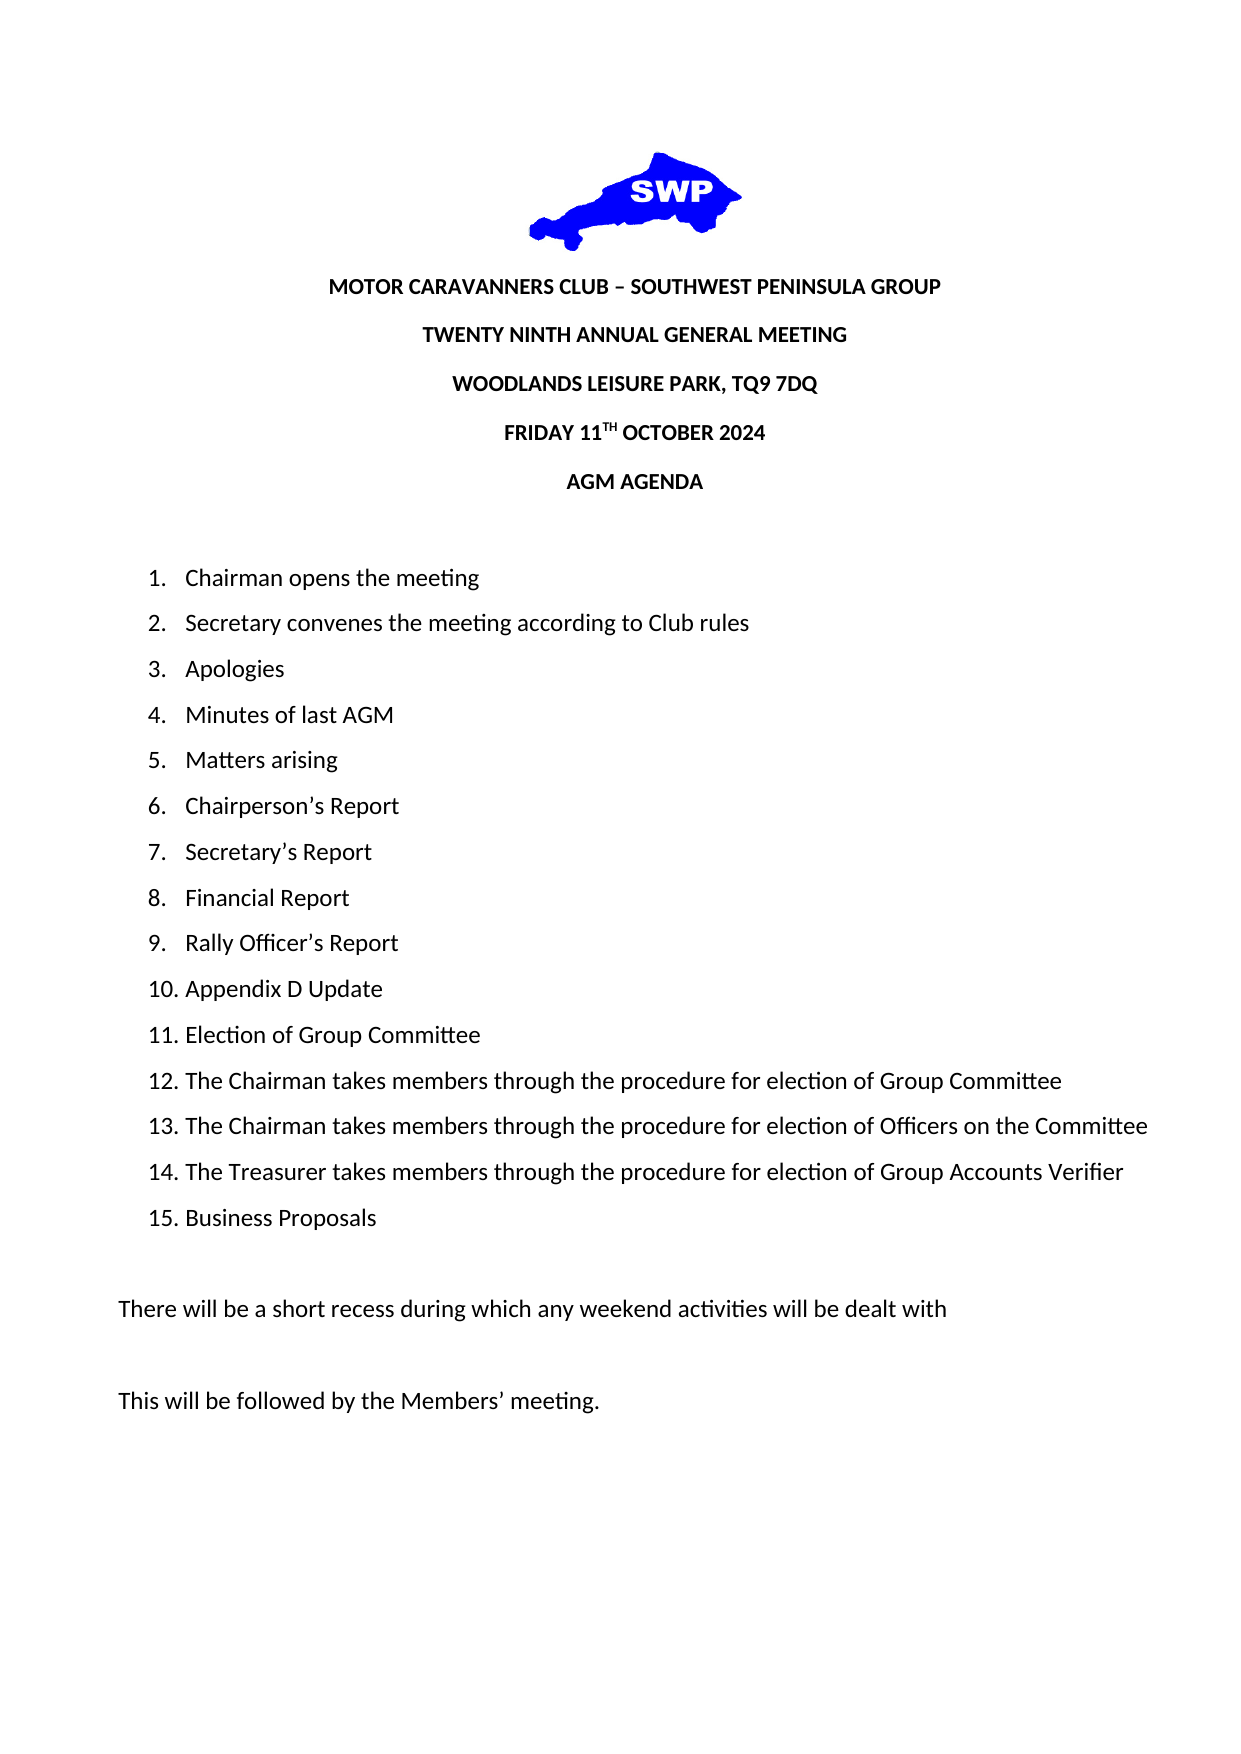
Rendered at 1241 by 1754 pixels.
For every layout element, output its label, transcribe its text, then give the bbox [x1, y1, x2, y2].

list Secretary’s Report [148, 836, 1152, 867]
text MOTOR CARAVANNERS CLUB – SOUTHWEST PENINSULA GROUP [118, 272, 1152, 300]
list Minutes of last AGM [148, 699, 1152, 729]
text TWENTY NINTH ANNUAL GENERAL MEETING [118, 321, 1152, 349]
list Chairman opens the meeting [148, 562, 1152, 592]
list Apologies [148, 653, 1152, 684]
list Secretary convenes the meeting according to Club rules [148, 607, 1152, 638]
picture [514, 150, 756, 258]
list Appendix D Update [148, 973, 1152, 1004]
list The Chairman takes members through the procedure for election of Group Committee [148, 1065, 1152, 1095]
list The Treasurer takes members through the procedure for election of Group Accounts Verifier [148, 1156, 1152, 1187]
text AGM AGENDA [118, 467, 1152, 495]
text There will be a short recess during which any weekend activities will be dealt with [118, 1293, 1152, 1324]
list Rally Officer’s Report [148, 928, 1152, 958]
text WOODLANDS LEISURE PARK, TQ9 7DQ [118, 369, 1152, 397]
list Financial Report [148, 882, 1152, 912]
list Chairperson’s Report [148, 790, 1152, 821]
text FRIDAY 11TH OCTOBER 2024 [118, 418, 1152, 446]
list Matters arising [148, 745, 1152, 775]
list The Chairman takes members through the procedure for election of Officers on the Committee [148, 1111, 1152, 1141]
list Business Proposals [148, 1202, 1152, 1232]
list Election of Group Committee [148, 1019, 1152, 1049]
text This will be followed by the Members’ meeting. [118, 1385, 1152, 1415]
